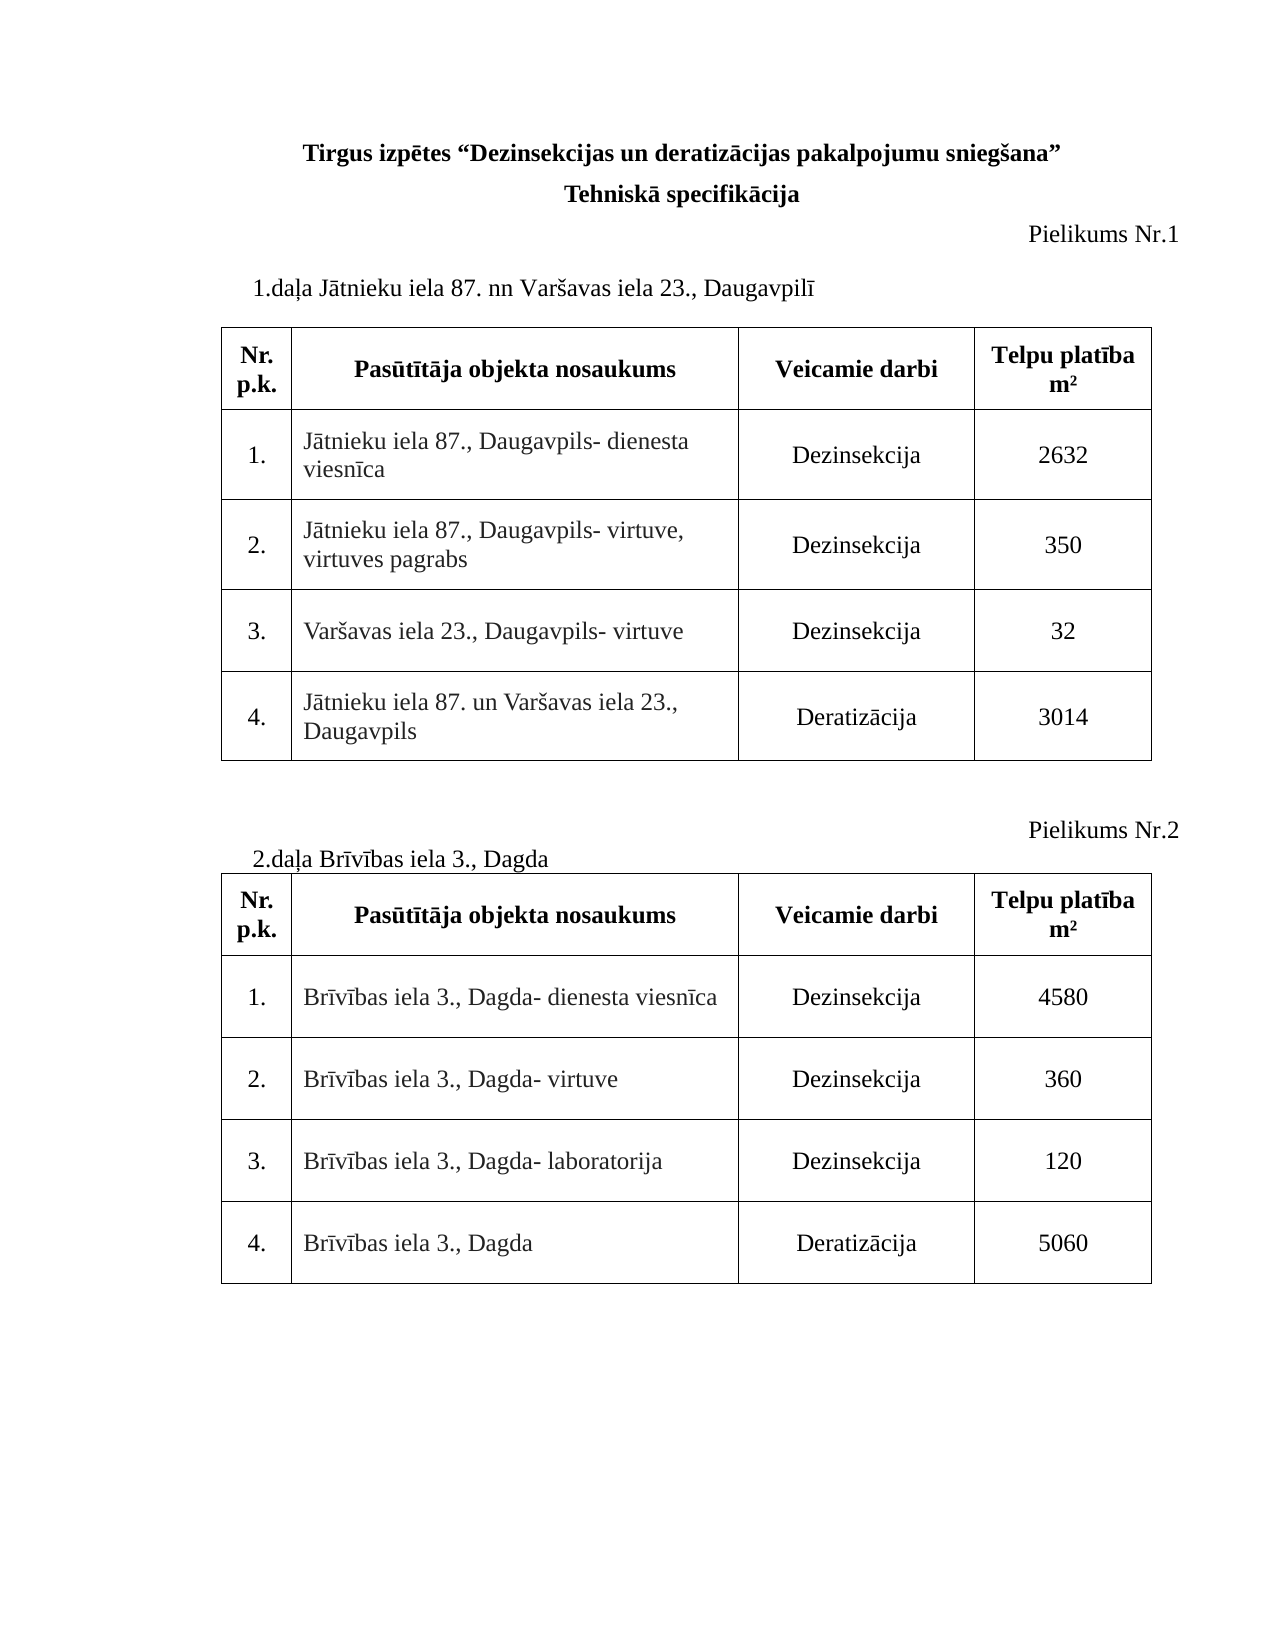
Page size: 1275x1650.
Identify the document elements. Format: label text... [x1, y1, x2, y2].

table_header Telpu platība m² [975, 874, 1151, 955]
table_cell Brīvības iela 3., Dagda [292, 1202, 738, 1282]
table_cell 1. [222, 410, 291, 499]
table_header Pasūtītāja objekta nosaukums [292, 874, 738, 955]
text Pielikums Nr.2 [177, 815, 1179, 844]
table_cell 4. [222, 1202, 291, 1282]
table_cell Deratizācija [739, 672, 974, 760]
table_cell Dezinsekcija [739, 410, 974, 499]
table_cell 32 [975, 590, 1151, 671]
table_cell Varšavas iela 23., Daugavpils- virtuve [292, 590, 738, 671]
table_header Telpu platība m² [975, 328, 1151, 409]
table_cell 3014 [975, 672, 1151, 760]
text Tehniskā specifikācija [177, 179, 1186, 208]
table_cell 360 [975, 1038, 1151, 1119]
table_header Veicamie darbi [739, 328, 974, 409]
table_cell 5060 [975, 1202, 1151, 1282]
table_cell Dezinsekcija [739, 590, 974, 671]
table_cell Brīvības iela 3., Dagda- virtuve [292, 1038, 738, 1119]
table_cell 120 [975, 1120, 1151, 1201]
table_cell Brīvības iela 3., Dagda- dienesta viesnīca [292, 956, 738, 1037]
table_cell 2. [222, 500, 291, 589]
text Tirgus izpētes “Dezinsekcijas un deratizācijas pakalpojumu sniegšana” [177, 138, 1186, 167]
text 1.daļa Jātnieku iela 87. nn Varšavas iela 23., Daugavpilī [177, 273, 1179, 302]
table_cell 350 [975, 500, 1151, 589]
table_cell 2. [222, 1038, 291, 1119]
table_cell Jātnieku iela 87. un Varšavas iela 23., Daugavpils [292, 672, 738, 760]
table_cell 2632 [975, 410, 1151, 499]
table_cell 4580 [975, 956, 1151, 1037]
table_cell Brīvības iela 3., Dagda- laboratorija [292, 1120, 738, 1201]
table_cell Dezinsekcija [739, 1038, 974, 1119]
table_header Pasūtītāja objekta nosaukums [292, 328, 738, 409]
text Pielikums Nr.1 [177, 219, 1179, 248]
table_cell 3. [222, 1120, 291, 1201]
table_cell 1. [222, 956, 291, 1037]
table_cell Deratizācija [739, 1202, 974, 1282]
text 2.daļa Brīvības iela 3., Dagda [177, 844, 1179, 873]
table_cell Jātnieku iela 87., Daugavpils- virtuve, virtuves pagrabs [292, 500, 738, 589]
table_header Veicamie darbi [739, 874, 974, 955]
table_cell Jātnieku iela 87., Daugavpils- dienesta viesnīca [292, 410, 738, 499]
table_cell Dezinsekcija [739, 956, 974, 1037]
table_cell Dezinsekcija [739, 500, 974, 589]
table_header Nr. p.k. [222, 328, 291, 409]
table_cell 3. [222, 590, 291, 671]
table_header Nr. p.k. [222, 874, 291, 955]
table_cell Dezinsekcija [739, 1120, 974, 1201]
table_cell 4. [222, 672, 291, 760]
